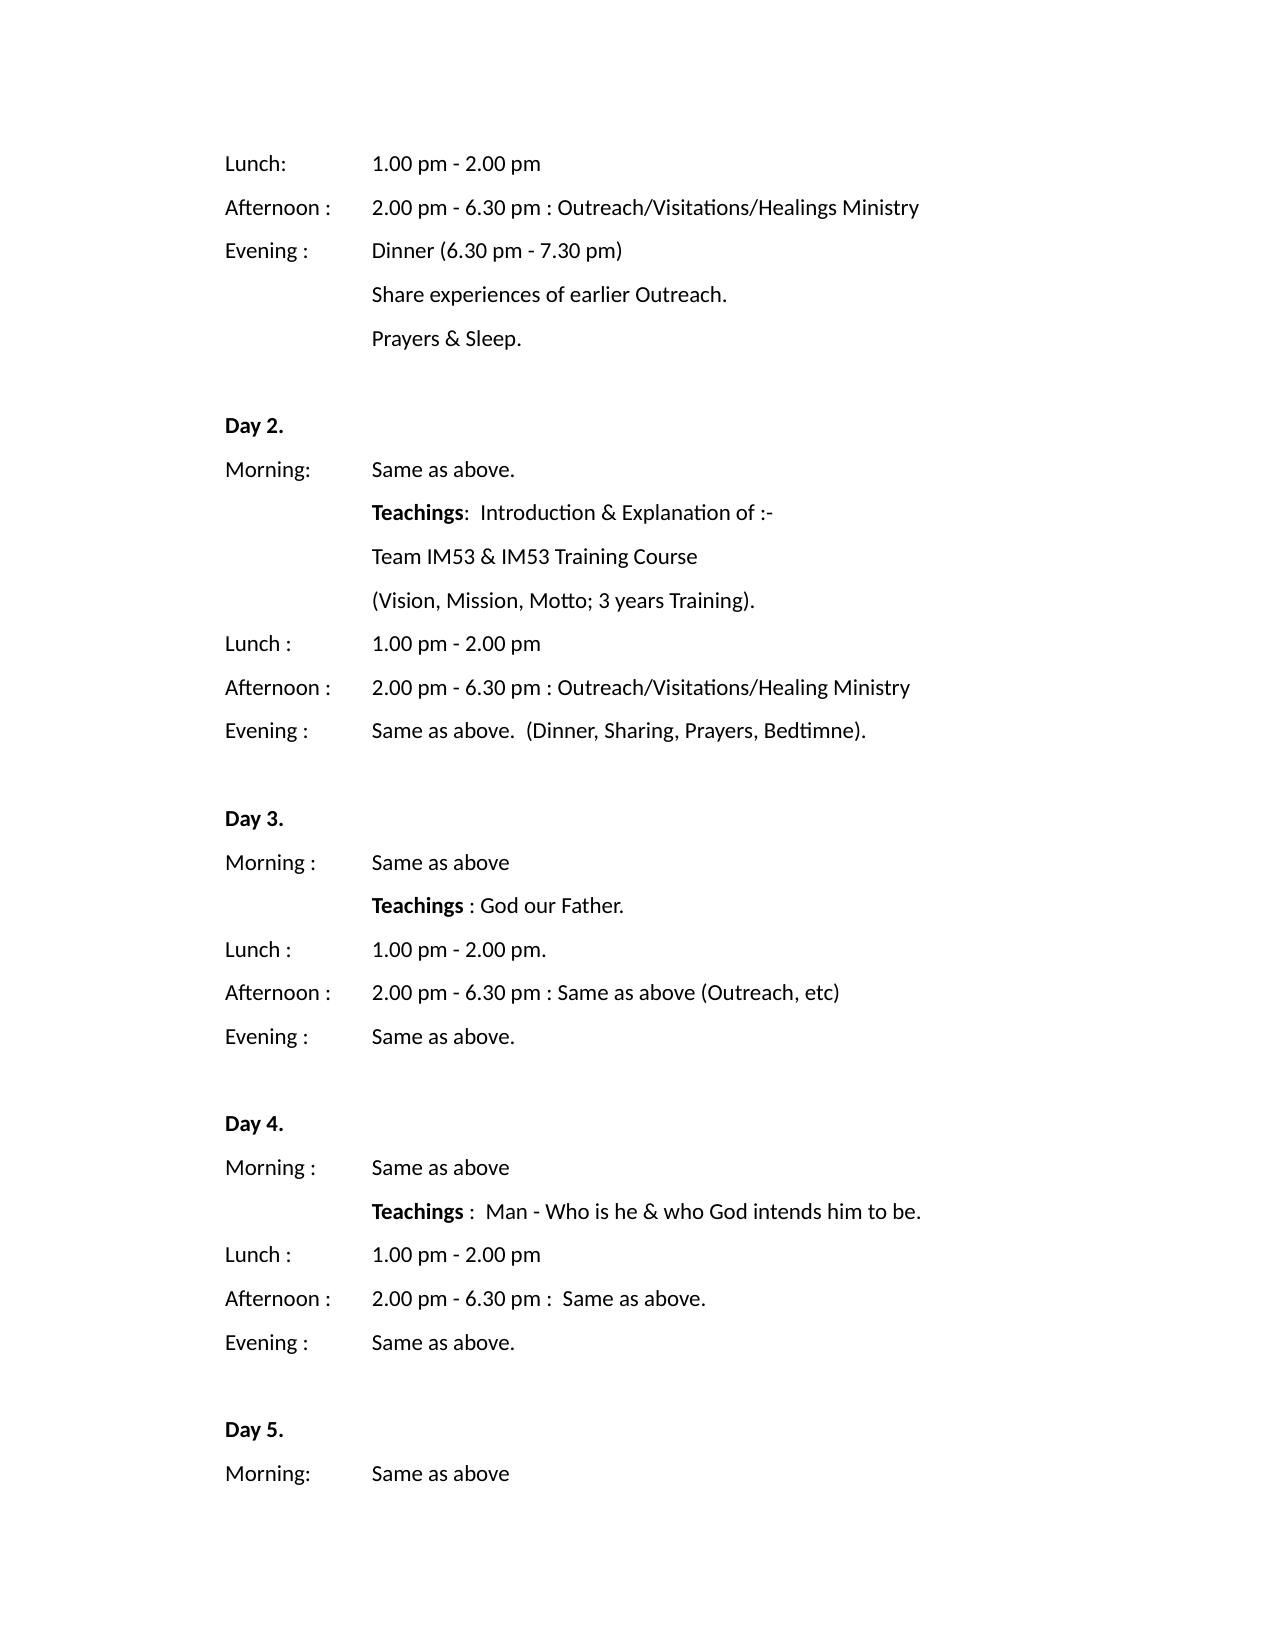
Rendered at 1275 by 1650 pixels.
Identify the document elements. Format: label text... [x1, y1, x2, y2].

text Day 4. [150, 1110, 1125, 1137]
text Lunch : 1.00 pm - 2.00 pm [150, 1241, 1125, 1268]
text Evening : Same as above. [150, 1023, 1125, 1050]
text (Vision, Mission, Motto; 3 years Training). [150, 586, 1125, 613]
text Afternoon : 2.00 pm - 6.30 pm : Outreach/Visitations/Healing Ministry [150, 674, 1125, 701]
text Teachings : God our Father. [150, 892, 1125, 919]
text Day 5. [150, 1416, 1125, 1443]
text Evening : Same as above. (Dinner, Sharing, Prayers, Bedtimne). [150, 717, 1125, 744]
text Morning : Same as above [150, 848, 1125, 875]
text Day 3. [150, 805, 1125, 832]
text Lunch: 1.00 pm - 2.00 pm [150, 150, 1125, 177]
text Teachings: Introduction & Explanation of :- [150, 499, 1125, 526]
text Prayers & Sleep. [150, 324, 1125, 352]
text Morning: Same as above. [150, 456, 1125, 482]
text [150, 1285, 1125, 1312]
text Day 2. [150, 412, 1125, 439]
text Teachings : Man - Who is he & who God intends him to be. [150, 1197, 1125, 1224]
text Lunch : 1.00 pm - 2.00 pm. [150, 936, 1125, 963]
text Morning : Same as above [150, 1154, 1125, 1181]
text Share experiences of earlier Outreach. [150, 281, 1125, 308]
text Evening : Dinner (6.30 pm - 7.30 pm) [150, 237, 1125, 264]
text Team IM53 & IM53 Training Course [150, 543, 1125, 570]
text Afternoon : 2.00 pm - 6.30 pm : Outreach/Visitations/Healings Ministry [150, 194, 1125, 221]
text Evening : Same as above. [150, 1328, 1125, 1355]
text Morning: Same as above [150, 1459, 1125, 1486]
text Lunch : 1.00 pm - 2.00 pm [150, 630, 1125, 657]
text Afternoon : 2.00 pm - 6.30 pm : Same as above (Outreach, etc) [150, 979, 1125, 1006]
